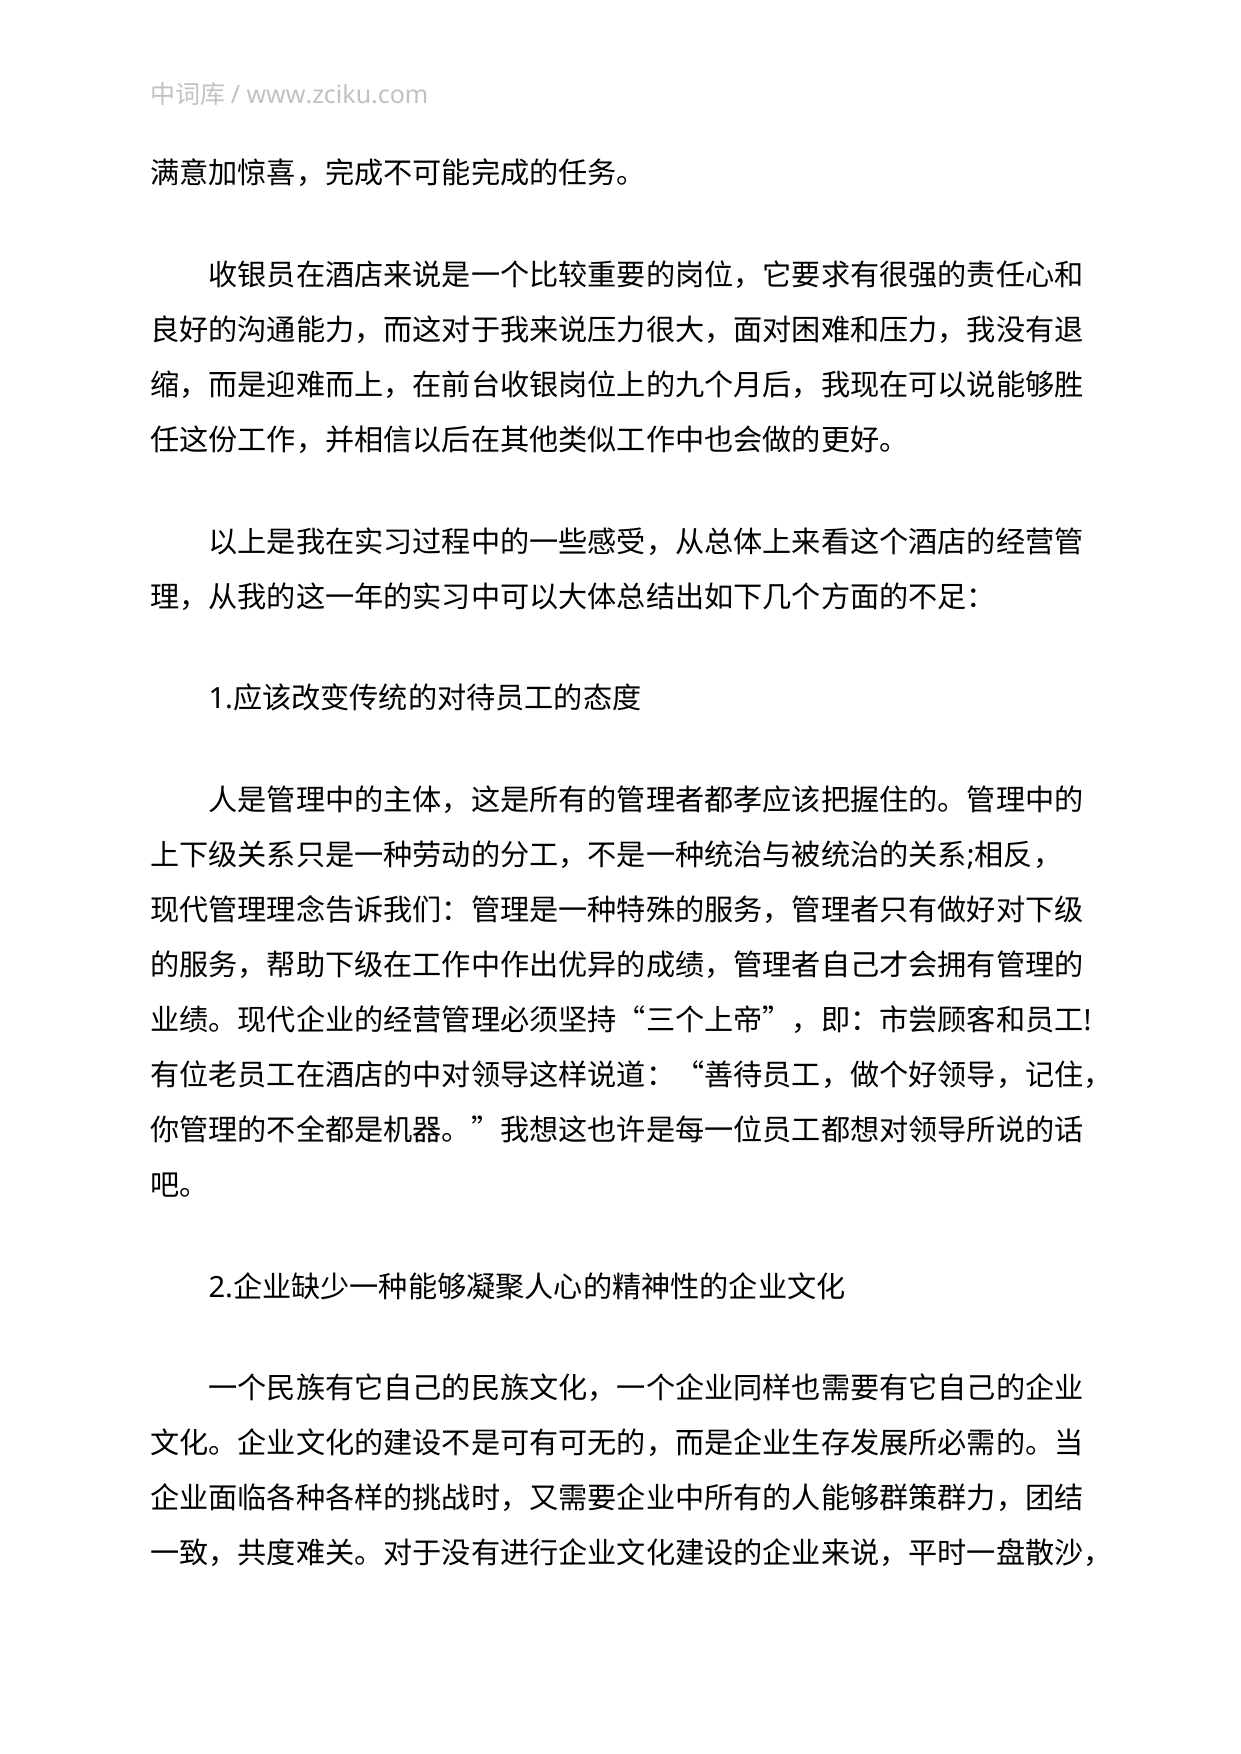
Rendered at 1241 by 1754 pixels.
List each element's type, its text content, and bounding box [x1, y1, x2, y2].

text 收银员在酒店来说是一个比较重要的岗位，它要求有很强的责任心和良好的沟通能力，而这对于我来说压力很大，面对困难和压力，我没有退缩，而是迎难而上，在前台收银岗位上的九个月后，我现在可以说能够胜任这份工作，并相信以后在其他类似工作中也会做的更好。 [150, 252, 1090, 459]
text 2.企业缺少一种能够凝聚人心的精神性的企业文化 [150, 1263, 1090, 1306]
text 人是管理中的主体，这是所有的管理者都孝应该把握住的。管理中的上下级关系只是一种劳动的分工，不是一种统治与被统治的关系;相反，现代管理理念告诉我们：管理是一种特殊的服务，管理者只有做好对下级的服务，帮助下级在工作中作出优异的成绩，管理者自己才会拥有管理的业绩。现代企业的经营管理必须坚持“三个上帝”，即：市尝顾客和员工!有位老员工在酒店的中对领导这样说道：“善待员工，做个好领导，记住，你管理的不全都是机器。”我想这也许是每一位员工都想对领导所说的话吧。 [150, 777, 1090, 1204]
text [150, 1365, 1090, 1572]
text 以上是我在实习过程中的一些感受，从总体上来看这个酒店的经营管理，从我的这一年的实习中可以大体总结出如下几个方面的不足： [150, 518, 1090, 615]
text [150, 150, 1090, 192]
text 1.应该改变传统的对待员工的态度 [150, 675, 1090, 717]
